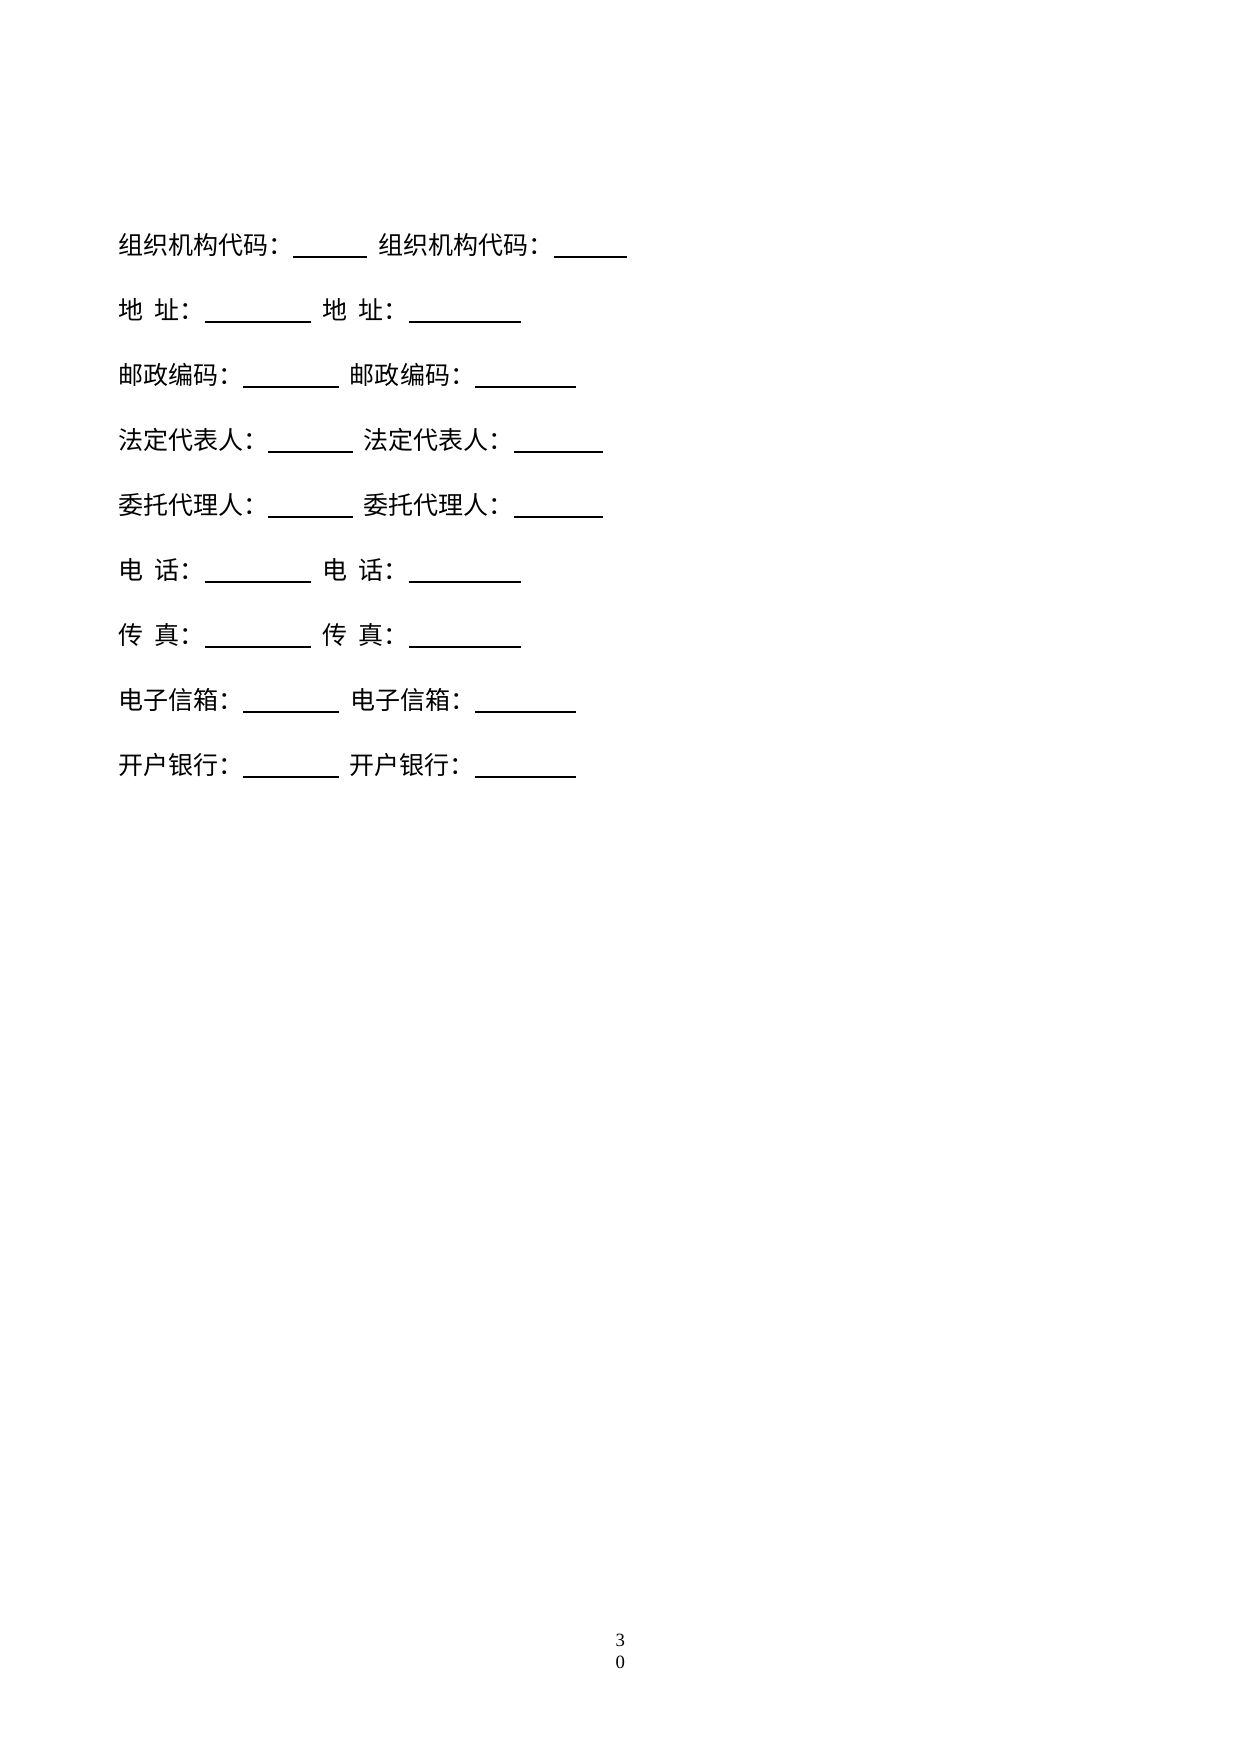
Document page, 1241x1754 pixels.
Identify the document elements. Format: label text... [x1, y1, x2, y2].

text 开户银行： 开户银行： [118, 731, 1122, 796]
text 邮政编码： 邮政编码： [118, 341, 1122, 406]
text 电 话： 电 话： [118, 536, 1122, 601]
text 组织机构代码： 组织机构代码： [118, 211, 1122, 276]
text 电子信箱： 电子信箱： [118, 666, 1122, 731]
text 地 址： 地 址： [118, 276, 1122, 341]
text 传 真： 传 真： [118, 601, 1122, 666]
text 法定代表人： 法定代表人： [118, 406, 1122, 471]
text 委托代理人： 委托代理人： [118, 471, 1122, 536]
